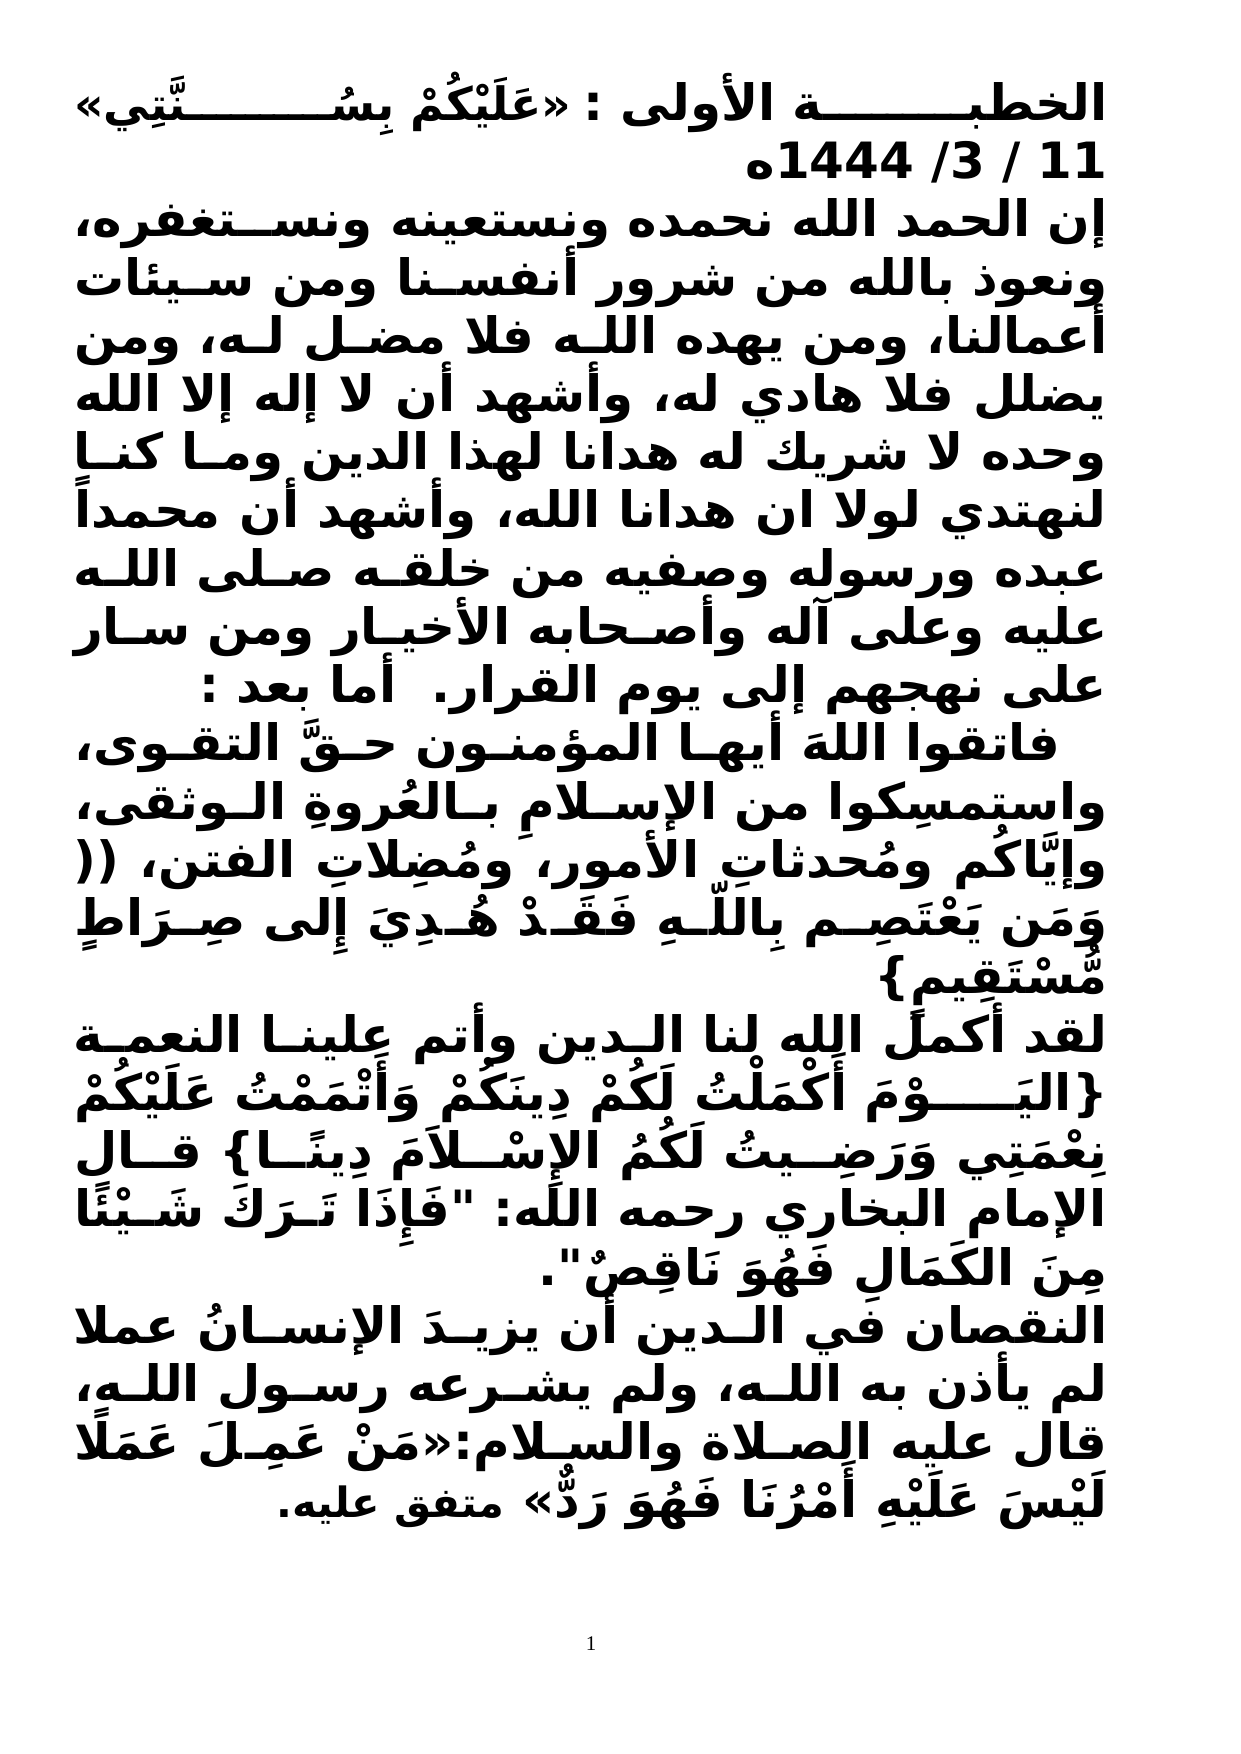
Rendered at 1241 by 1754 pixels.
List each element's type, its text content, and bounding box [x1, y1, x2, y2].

text الخطبة الأولى : «عَلَيْكُمْ بِسُنَّتِي» 11 / 3/ 1444ه [74, 74, 1108, 190]
text لقد أكمل الله لنا الدين وأتم علينا النعمة {اليَوْمَ أَكْمَلْتُ لَكُمْ دِينَكُمْ وَأَتْمَمْتُ عَلَيْكُمْ نِعْمَتِي وَرَضِيتُ لَكُمُ الإِسْلاَمَ دِينًا} قال الإمام البخاري رحمه الله: "فَإِذَا تَرَكَ شَيْئًا مِنَ الكَمَالِ فَهُوَ نَاقِصٌ". [74, 1006, 1107, 1297]
text فاتقوا اللهَ أيها المؤمنون حقَّ التقوى، واستمسِكوا من الإسلامِ بالعُروةِ الوثقى، وإيَّاكُم ومُحدثاتِ الأمور، ومُضِلاتِ الفتن، (( وَمَن يَعْتَصِم بِاللّهِ فَقَدْ هُدِيَ إِلى صِرَاطٍ مُّسْتَقِيمٍ} [74, 714, 1107, 1006]
text إن الحمد الله نحمده ونستعينه ونستغفره، ونعوذ بالله من شرور أنفسنا ومن سيئات أعمالنا، ومن يهده الله فلا مضل له، ومن يضلل فلا هادي له، وأشهد أن لا إله إلا الله وحده لا شريك له هدانا لهذا الدين وما كنا لنهتدي لولا ان هدانا الله، وأشهد أن محمداً عبده ورسوله وصفيه من خلقه صلى الله عليه وعلى آله وأصحابه الأخيار ومن سار على نهجهم إلى يوم القرار. أما بعد : [74, 190, 1108, 714]
text النقصان في الدين أن يزيدَ الإنسانُ عملا لم يأذن به الله، ولم يشرعه رسول الله، قال عليه الصلاة والسلام:«مَنْ عَمِلَ عَمَلًا لَيْسَ عَلَيْهِ أَمْرُنَا فَهُوَ رَدٌّ» متفق عليه. [74, 1297, 1107, 1529]
